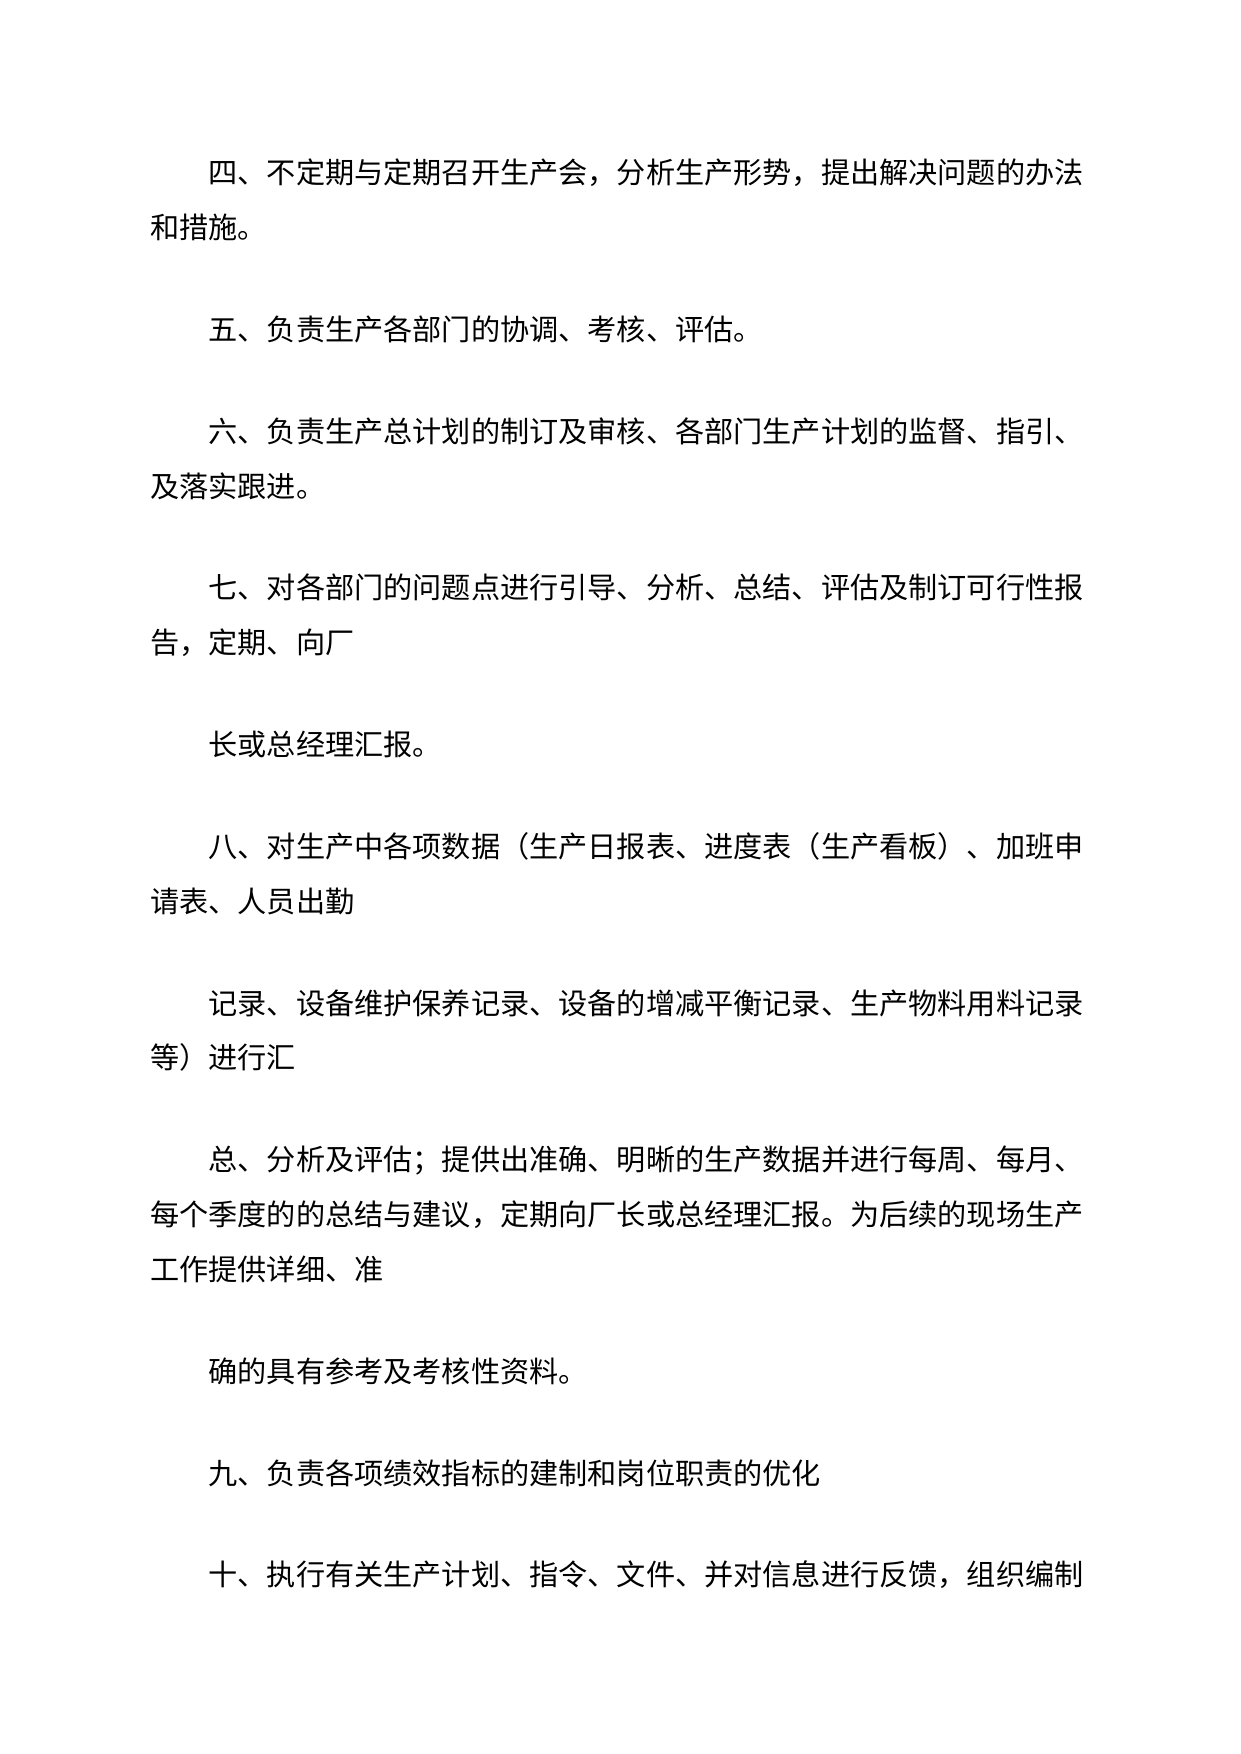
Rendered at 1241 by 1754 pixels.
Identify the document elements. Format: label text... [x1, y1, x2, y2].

text 四、不定期与定期召开生产会，分析生产形势，提出解决问题的办法和措施。 [150, 150, 1090, 247]
text 九、负责各项绩效指标的建制和岗位职责的优化 [150, 1450, 1090, 1492]
text 六、负责生产总计划的制订及审核、各部门生产计划的监督、指引、及落实跟进。 [150, 408, 1090, 506]
text 七、对各部门的问题点进行引导、分析、总结、评估及制订可行性报告，定期、向厂 [150, 565, 1090, 662]
text 记录、设备维护保养记录、设备的增减平衡记录、生产物料用料记录等）进行汇 [150, 980, 1090, 1077]
text 五、负责生产各部门的协调、考核、评估。 [150, 307, 1090, 349]
text 总、分析及评估；提供出准确、明晰的生产数据并进行每周、每月、每个季度的的总结与建议，定期向厂长或总经理汇报。为后续的现场生产工作提供详细、准 [150, 1137, 1090, 1289]
text 确的具有参考及考核性资料。 [150, 1348, 1090, 1391]
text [150, 1552, 1090, 1594]
text 长或总经理汇报。 [150, 722, 1090, 764]
text 八、对生产中各项数据（生产日报表、进度表（生产看板）、加班申请表、人员出勤 [150, 823, 1090, 921]
